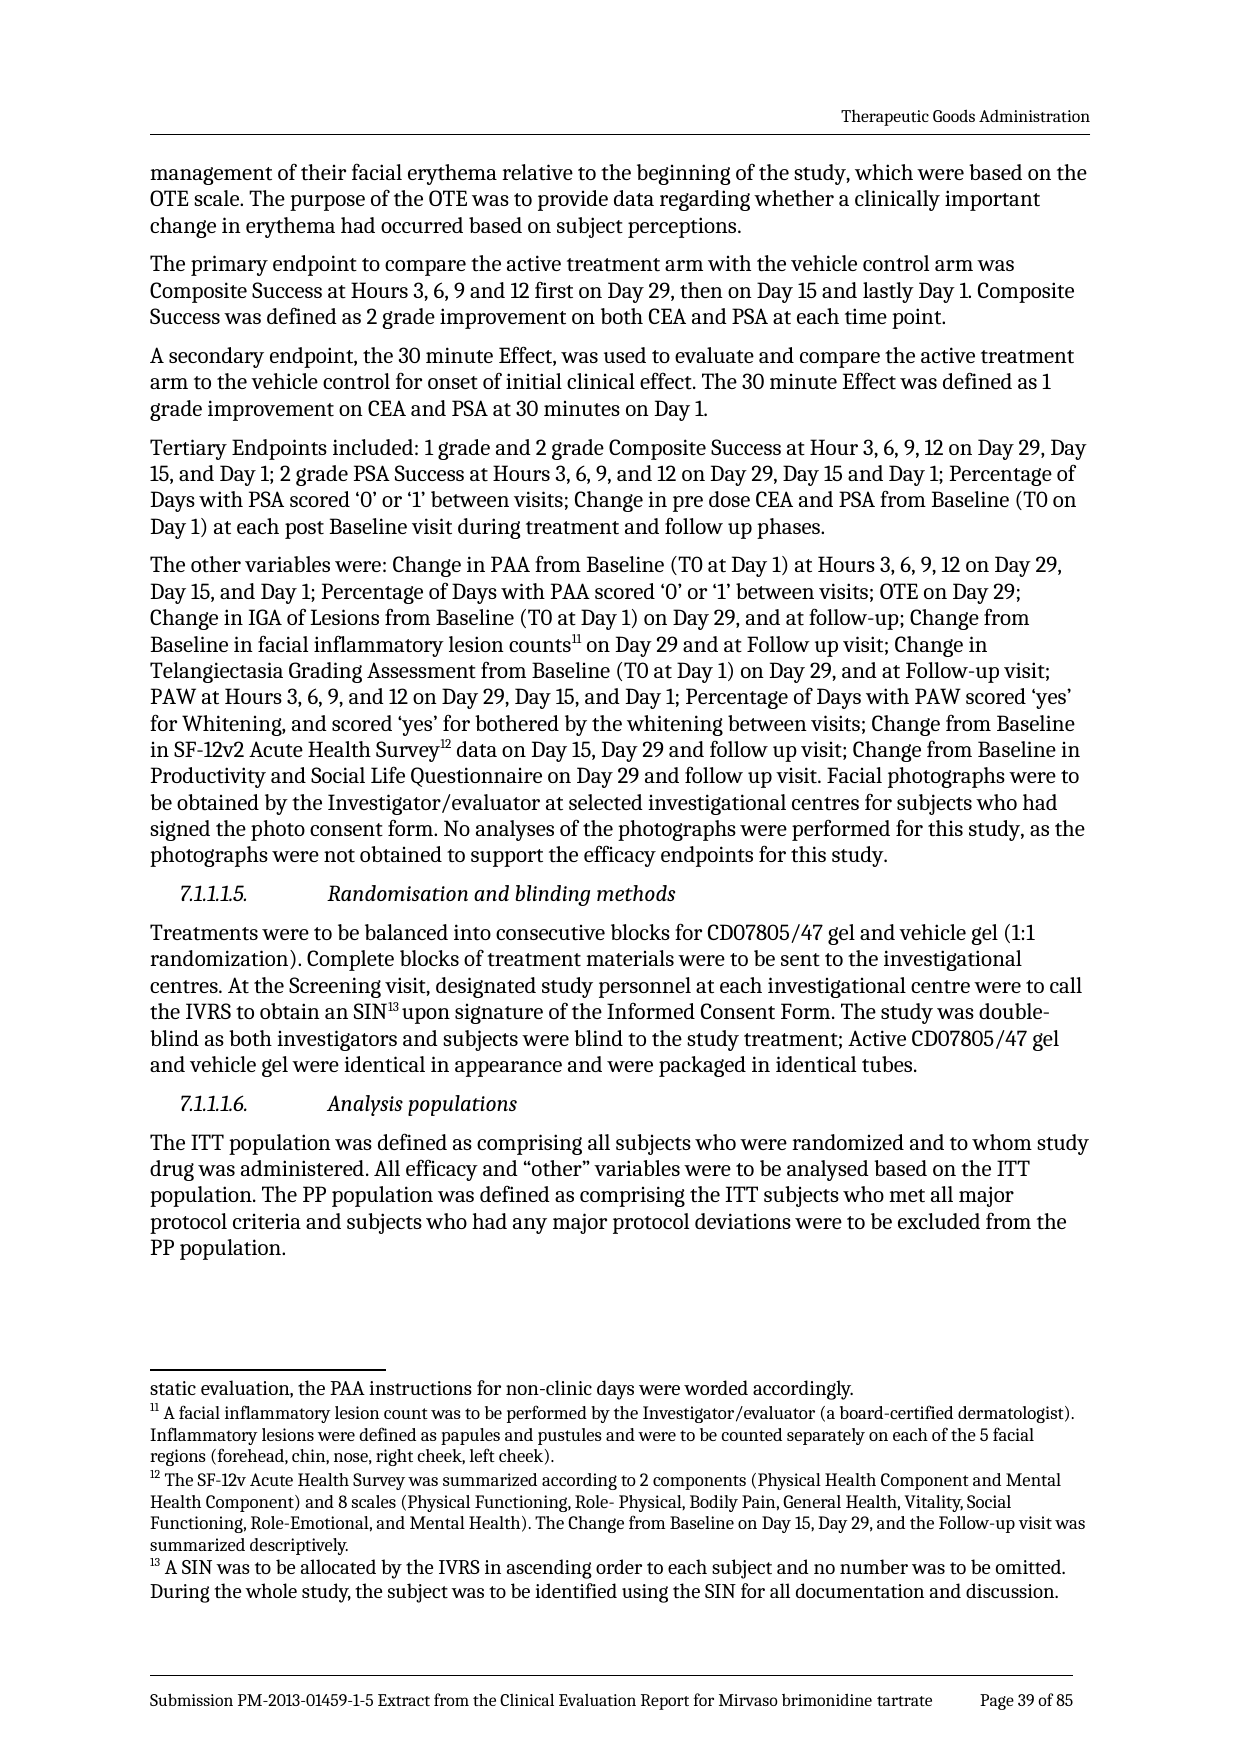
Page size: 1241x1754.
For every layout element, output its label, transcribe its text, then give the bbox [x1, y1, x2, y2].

text The primary endpoint to compare the active treatment arm with the vehicle control arm was Composite Success at Hours 3, 6, 9 and 12 first on Day 29, then on Day 15 and lastly Day 1. Composite Success was defined as 2 grade improvement on both CEA and PSA at each time point. [150, 251, 1090, 330]
text The other variables were: Change in PAA from Baseline (T0 at Day 1) at Hours 3, 6, 9, 12 on Day 29, Day 15, and Day 1; Percentage of Days with PAA scored ‘0’ or ‘1’ between visits; OTE on Day 29; Change in IGA of Lesions from Baseline (T0 at Day 1) on Day 29, and at follow-up; Change from Baseline in facial inflammatory lesion counts on Day 29 and at Follow up visit; Change in Telangiectasia Grading Assessment from Baseline (T0 at Day 1) on Day 29, and at Follow-up visit; PAW at Hours 3, 6, 9, and 12 on Day 29, Day 15, and Day 1; Percentage of Days with PAW scored ‘yes’ for Whitening, and scored ‘yes’ for bothered by the whitening between visits; Change from Baseline in SF-12v2 Acute Health Survey data on Day 15, Day 29 and follow up visit; Change from Baseline in Productivity and Social Life Questionnaire on Day 29 and follow up visit. Facial photographs were to be obtained by the Investigator/evaluator at selected investigational centres for subjects who had signed the photo consent form. No analyses of the photographs were performed for this study, as the photographs were not obtained to support the efficacy endpoints for this study. [150, 552, 1090, 868]
subtitle Randomisation and blinding methods [179, 881, 1090, 907]
text The ITT population was defined as comprising all subjects who were randomized and to whom study drug was administered. All efficacy and “other” variables were to be analysed based on the ITT population. The PP population was defined as comprising the ITT subjects who met all major protocol criteria and subjects who had any major protocol deviations were to be excluded from the PP population. [150, 1129, 1090, 1261]
text Tertiary Endpoints included: 1 grade and 2 grade Composite Success at Hour 3, 6, 9, 12 on Day 29, Day 15, and Day 1; 2 grade PSA Success at Hours 3, 6, 9, and 12 on Day 29, Day 15 and Day 1; Percentage of Days with PSA scored ‘0’ or ‘1’ between visits; Change in pre dose CEA and PSA from Baseline (T0 on Day 1) at each post Baseline visit during treatment and follow up phases. [150, 434, 1090, 540]
text A secondary endpoint, the 30 minute Effect, was used to evaluate and compare the active treatment arm to the vehicle control for onset of initial clinical effect. The 30 minute Effect was defined as 1 grade improvement on CEA and PSA at 30 minutes on Day 1. [150, 343, 1090, 422]
text Treatments were to be balanced into consecutive blocks for CD07805/47 gel and vehicle gel (1:1 randomization). Complete blocks of treatment materials were to be sent to the investigational centres. At the Screening visit, designated study personnel at each investigational centre were to call the IVRS to obtain an SIN upon signature of the Informed Consent Form. The study was double-blind as both investigators and subjects were blind to the study treatment; Active CD07805/47 gel and vehicle gel were identical in appearance and were packaged in identical tubes. [150, 920, 1090, 1078]
subtitle Analysis populations [179, 1091, 1090, 1117]
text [150, 160, 1090, 239]
